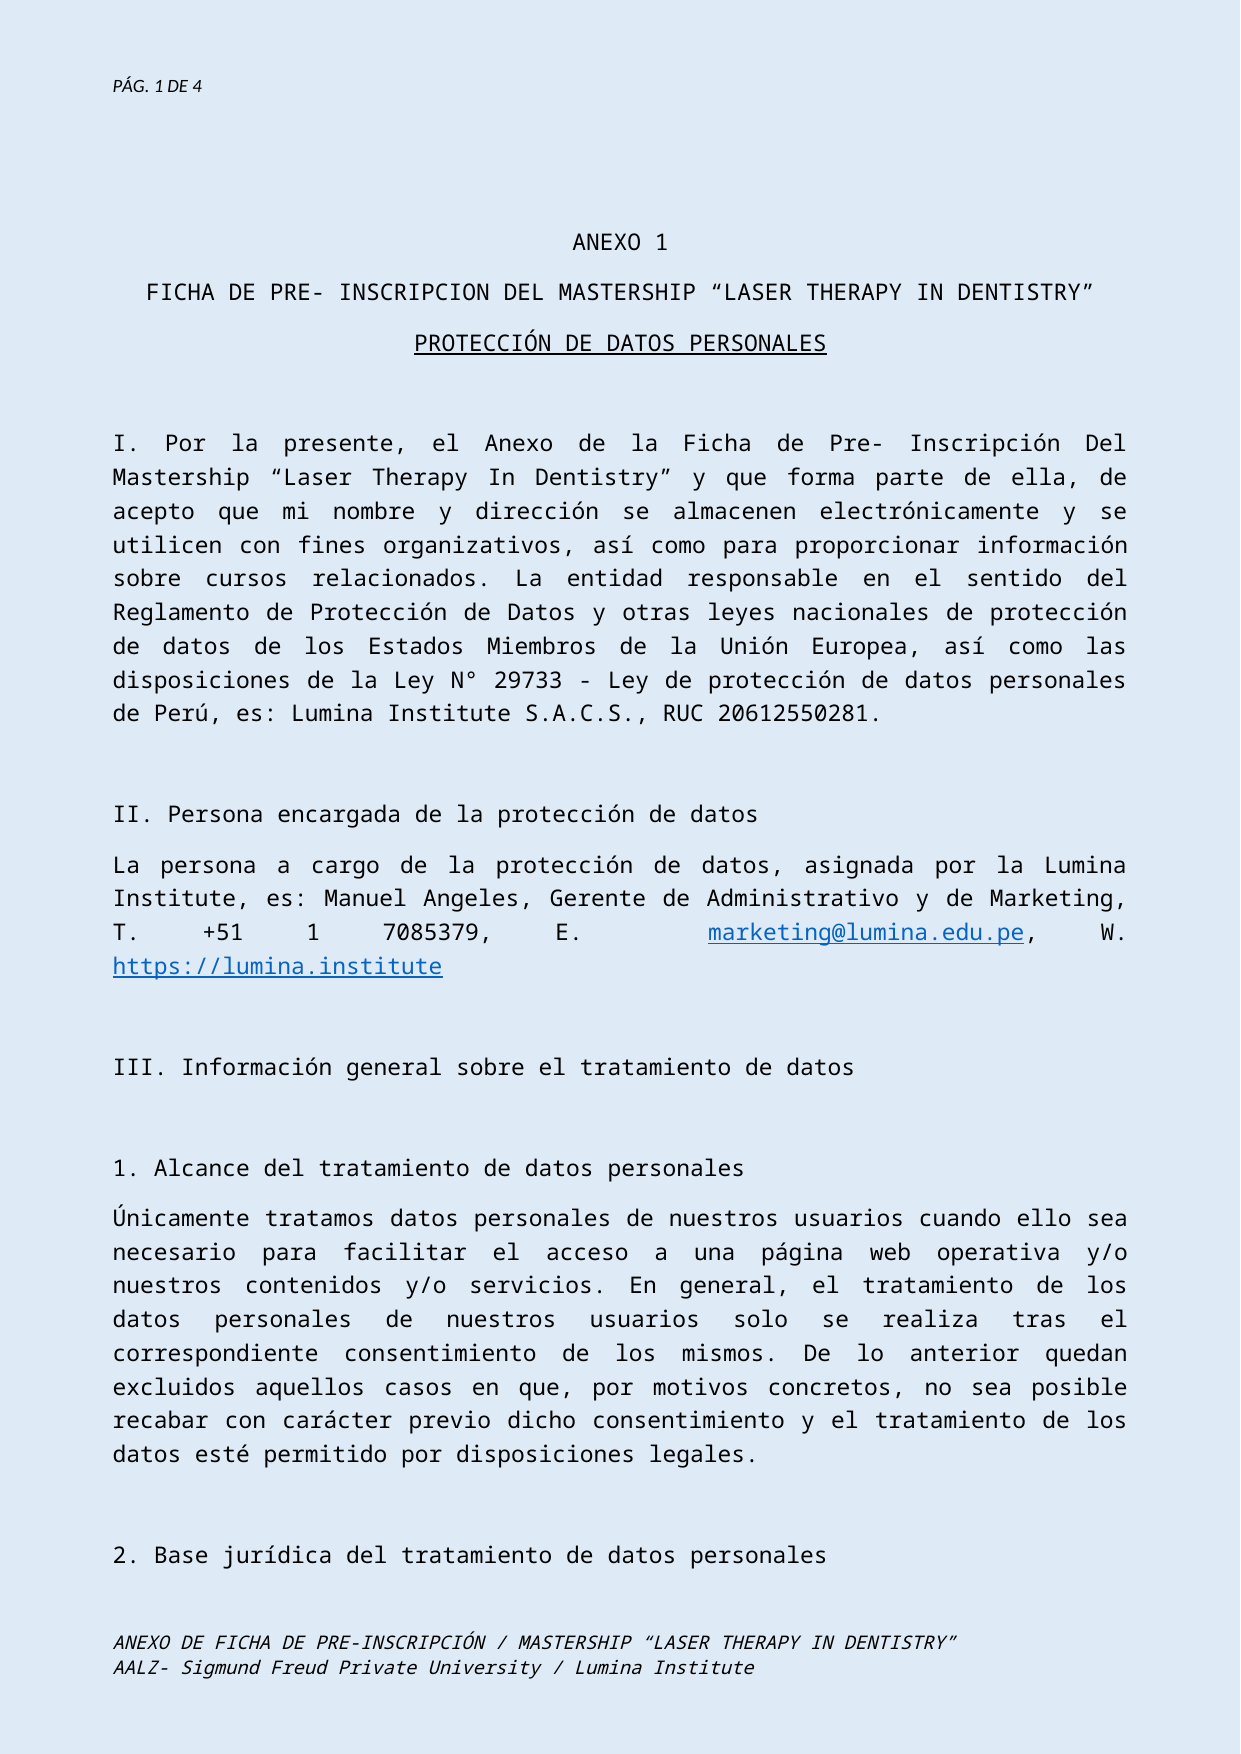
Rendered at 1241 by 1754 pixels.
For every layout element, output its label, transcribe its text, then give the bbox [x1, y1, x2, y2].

text II. Persona encargada de la protección de datos [112, 798, 1128, 829]
text III. Información general sobre el tratamiento de datos [112, 1051, 1128, 1082]
text FICHA DE PRE- INSCRIPCION DEL MASTERSHIP “LASER THERAPY IN DENTISTRY” [112, 276, 1128, 307]
text I. Por la presente, el Anexo de la Ficha de Pre- Inscripción Del Mastership “Laser Therapy In Dentistry” y que forma parte de ella, de acepto que mi nombre y dirección se almacenen electrónicamente y se utilicen con fines organizativos, así como para proporcionar información sobre cursos relacionados. La entidad responsable en el sentido del Reglamento de Protección de Datos y otras leyes nacionales de protección de datos de los Estados Miembros de la Unión Europea, así como las disposiciones de la Ley N° 29733 - Ley de protección de datos personales de Perú, es: Lumina Institute S.A.C.S., RUC 20612550281. [112, 427, 1128, 728]
text 2. Base jurídica del tratamiento de datos personales [112, 1539, 1128, 1570]
text PROTECCIÓN DE DATOS PERSONALES [112, 326, 1128, 358]
text 1. Alcance del tratamiento de datos personales [112, 1151, 1128, 1183]
text Únicamente tratamos datos personales de nuestros usuarios cuando ello sea necesario para facilitar el acceso a una página web operativa y/o nuestros contenidos y/o servicios. En general, el tratamiento de los datos personales de nuestros usuarios solo se realiza tras el correspondiente consentimiento de los mismos. De lo anterior quedan excluidos aquellos casos en que, por motivos concretos, no sea posible recabar con carácter previo dicho consentimiento y el tratamiento de los datos esté permitido por disposiciones legales. [112, 1202, 1128, 1469]
text La persona a cargo de la protección de datos, asignada por la Lumina Institute, es: Manuel Angeles, Gerente de Administrativo y de Marketing, T. +51 1 7085379, E. marketing@lumina.edu.pe, W. https://lumina.institute [112, 848, 1128, 981]
text ANEXO 1 [112, 226, 1128, 257]
